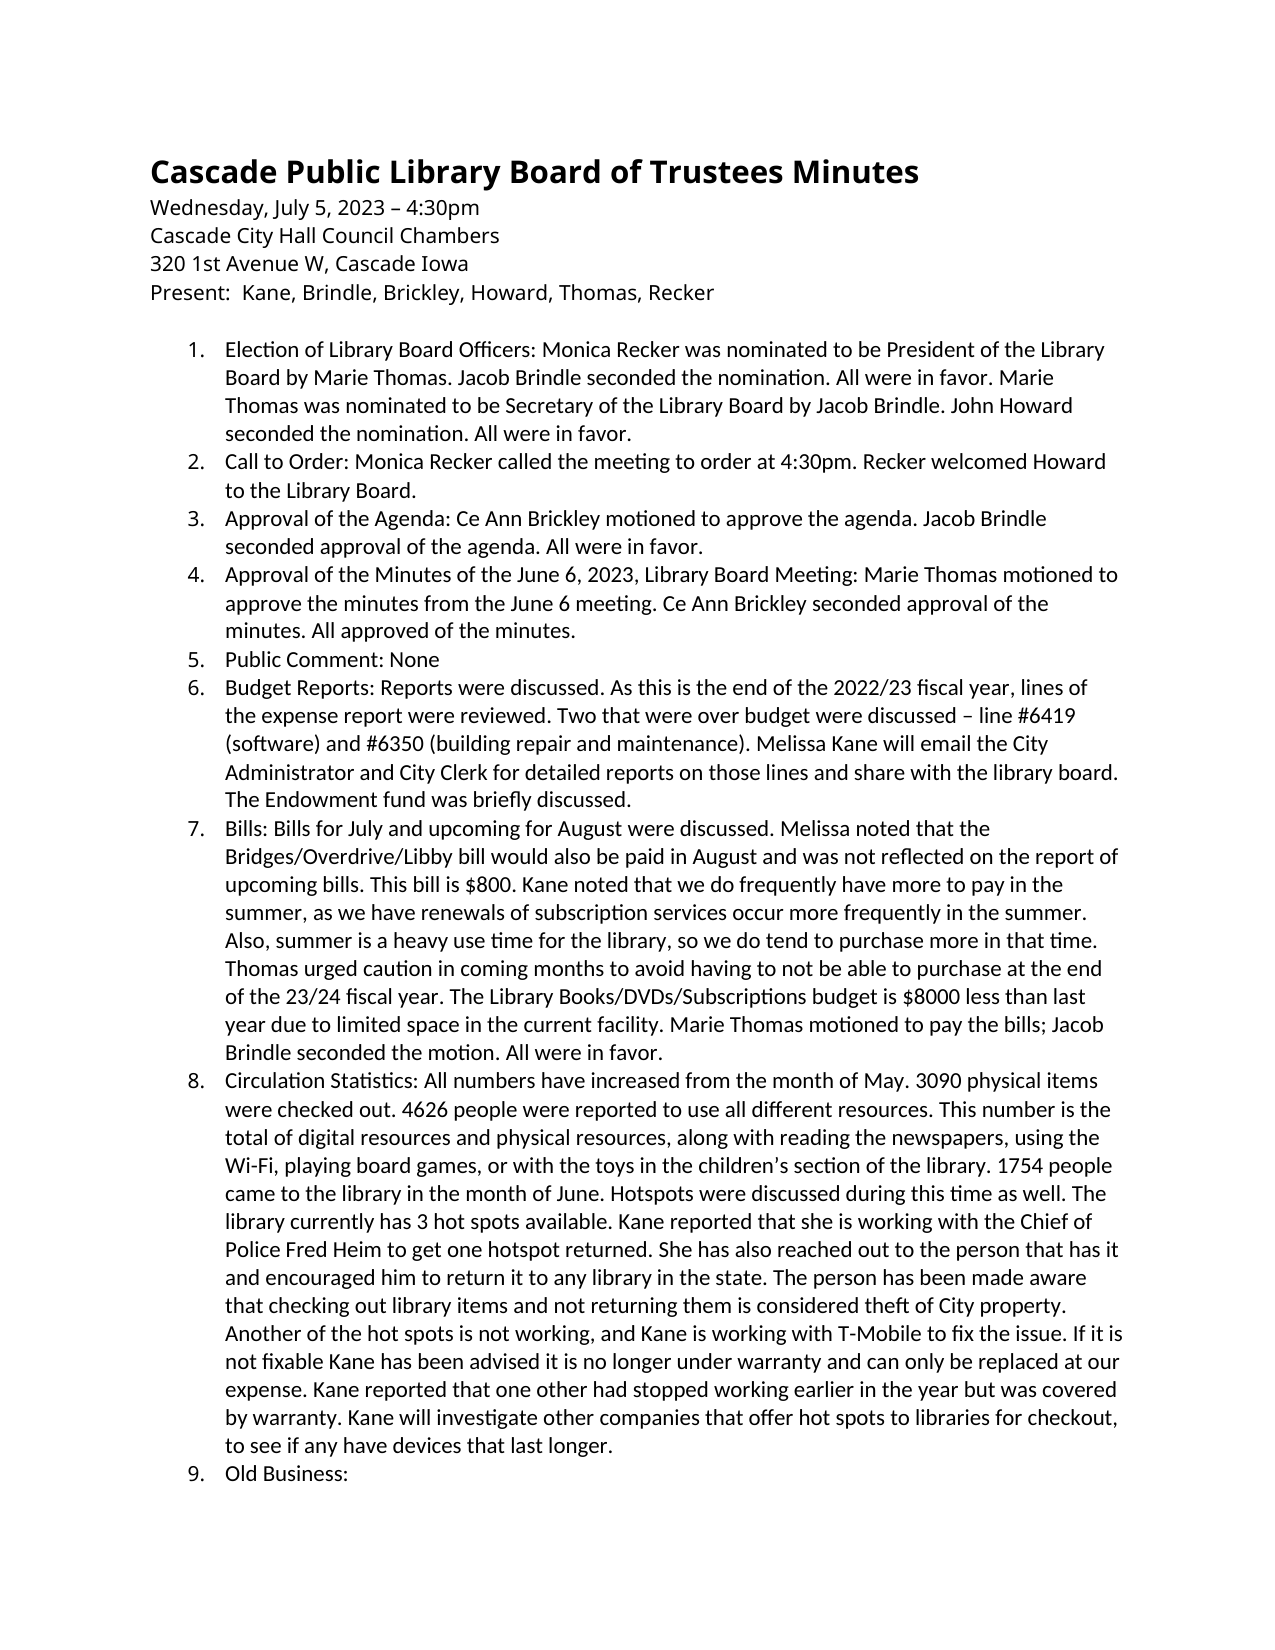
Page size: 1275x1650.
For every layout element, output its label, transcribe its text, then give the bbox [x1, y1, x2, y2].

list Circulation Statistics: All numbers have increased from the month of May. 3090 physical items were checked out. 4626 people were reported to use all different resources. This number is the total of digital resources and physical resources, along with reading the newspapers, using the Wi-Fi, playing board games, or with the toys in the children’s section of the library. 1754 people came to the library in the month of June. Hotspots were discussed during this time as well. The library currently has 3 hot spots available. Kane reported that she is working with the Chief of Police Fred Heim to get one hotspot returned. She has also reached out to the person that has it and encouraged him to return it to any library in the state. The person has been made aware that checking out library items and not returning them is considered theft of City property. Another of the hot spots is not working, and Kane is working with T-Mobile to fix the issue. If it is not fixable Kane has been advised it is no longer under warranty and can only be replaced at our expense. Kane reported that one other had stopped working earlier in the year but was covered by warranty. Kane will investigate other companies that offer hot spots to libraries for checkout, to see if any have devices that last longer. [187, 1066, 1125, 1459]
list Approval of the Minutes of the June 6, 2023, Library Board Meeting: Marie Thomas motioned to approve the minutes from the June 6 meeting. Ce Ann Brickley seconded approval of the minutes. All approved of the minutes. [187, 560, 1125, 645]
list Bills: Bills for July and upcoming for August were discussed. Melissa noted that the Bridges/Overdrive/Libby bill would also be paid in August and was not reflected on the report of upcoming bills. This bill is $800. Kane noted that we do frequently have more to pay in the summer, as we have renewals of subscription services occur more frequently in the summer. Also, summer is a heavy use time for the library, so we do tend to purchase more in that time. Thomas urged caution in coming months to avoid having to not be able to purchase at the end of the 23/24 fiscal year. The Library Books/DVDs/Subscriptions budget is $8000 less than last year due to limited space in the current facility. Marie Thomas motioned to pay the bills; Jacob Brindle seconded the motion. All were in favor. [187, 814, 1125, 1066]
text Wednesday, July 5, 2023 – 4:30pm [150, 193, 1125, 221]
list Approval of the Agenda: Ce Ann Brickley motioned to approve the agenda. Jacob Brindle seconded approval of the agenda. All were in favor. [187, 504, 1125, 560]
list Call to Order: Monica Recker called the meeting to order at 4:30pm. Recker welcomed Howard to the Library Board. [187, 447, 1125, 504]
text 320 1st Avenue W, Cascade Iowa [150, 249, 1125, 278]
list Budget Reports: Reports were discussed. As this is the end of the 2022/23 fiscal year, lines of the expense report were reviewed. Two that were over budget were discussed – line #6419 (software) and #6350 (building repair and maintenance). Melissa Kane will email the City Administrator and City Clerk for detailed reports on those lines and share with the library board. The Endowment fund was briefly discussed. [187, 673, 1125, 814]
list Election of Library Board Officers: Monica Recker was nominated to be President of the Library Board by Marie Thomas. Jacob Brindle seconded the nomination. All were in favor. Marie Thomas was nominated to be Secretary of the Library Board by Jacob Brindle. John Howard seconded the nomination. All were in favor. [187, 335, 1125, 447]
list Public Comment: None [187, 645, 1125, 673]
text Cascade City Hall Council Chambers [150, 221, 1125, 249]
text Cascade Public Library Board of Trustees Minutes [150, 150, 1125, 193]
text Present: Kane, Brindle, Brickley, Howard, Thomas, Recker [150, 278, 1125, 306]
list Old Business: [187, 1459, 1125, 1487]
